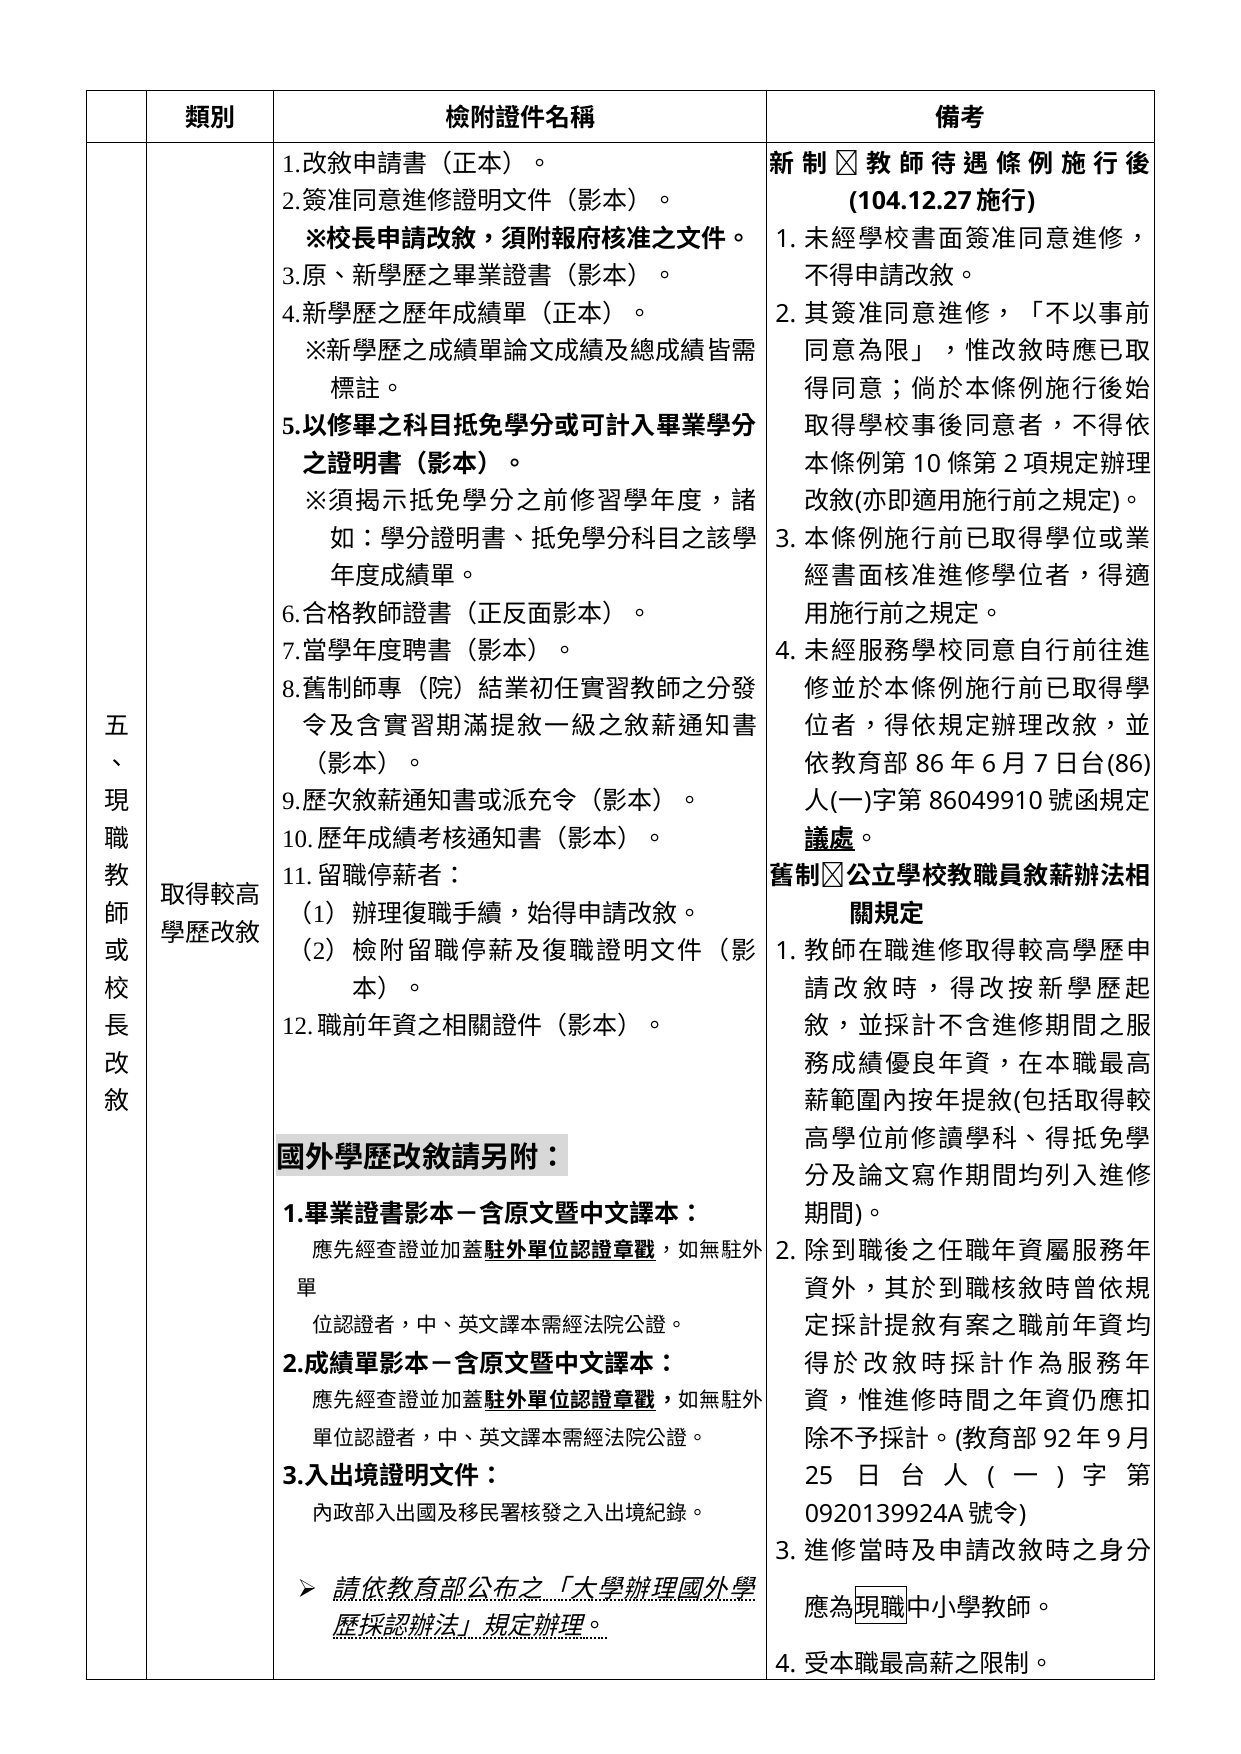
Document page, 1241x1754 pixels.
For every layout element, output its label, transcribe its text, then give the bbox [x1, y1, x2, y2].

table_cell 改敘申請書（正本）。 簽准同意進修證明文件（影本）。 ※校長申請改敘，須附報府核准之文件。 原、新學歷之畢業證書（影本）。 新學歷之歷年成績單（正本）。 ※新學歷之成績單論文成績及總成績皆需標註。 以修畢之科目抵免學分或可計入畢業學分之證明書（影本）。 ※須揭示抵免學分之前修習學年度，諸如：學分證明書、抵免學分科目之該學年度成績單。 合格教師證書（正反面影本）。 當學年度聘書（影本）。 舊制師專（院）結業初任實習教師之分發令及含實習期滿提敘一級之敘薪通知書（影本）。 歷次敘薪通知書或派充令（影本）。 歷年成績考核通知書（影本）。 留職停薪者： 辦理復職手續，始得申請改敘。 檢附留職停薪及復職證明文件（影本）。 職前年資之相關證件（影本）。 國外學歷改敘請另附： 1.畢業證書影本－含原文暨中文譯本： 應先經查證並加蓋駐外單位認證章戳，如無駐外單 位認證者，中、英文譯本需經法院公證。 2.成績單影本－含原文暨中文譯本： 應先經查證並加蓋駐外單位認證章戳，如無駐外單位認證者，中、英文譯本需經法院公證。 3.入出境證明文件： 內政部入出國及移民署核發之入出境紀錄。 請依教育部公布之「大學辦理國外學歷採認辦法」規定辦理。 [274, 143, 766, 1679]
table_header 類別 [147, 91, 273, 142]
table_header [87, 91, 146, 142]
table_header 檢附證件名稱 [274, 91, 766, 142]
table_cell 五、現職教師 或校長改敘 [87, 143, 146, 1679]
table_cell 新制教師待遇條例施行後(104.12.27施行) 未經學校書面簽准同意進修，不得申請改敘。 其簽准同意進修，「不以事前同意為限」，惟改敘時應已取得同意；倘於本條例施行後始取得學校事後同意者，不得依本條例第10條第2項規定辦理改敘(亦即適用施行前之規定)。 本條例施行前已取得學位或業經書面核准進修學位者，得適用施行前之規定。 未經服務學校同意自行前往進修並於本條例施行前已取得學位者，得依規定辦理改敘，並依教育部86年6月7日台(86)人(一)字第86049910號函規定議處。 舊制公立學校教職員敘薪辦法相關規定 教師在職進修取得較高學歷申請改敘時，得改按新學歷起敘，並採計不含進修期間之服務成績優良年資，在本職最高薪範圍內按年提敘(包括取得較高學位前修讀學科、得抵免學分及論文寫作期間均列入進修期間)。 除到職後之任職年資屬服務年資外，其於到職核敘時曾依規定採計提敘有案之職前年資均得於改敘時採計作為服務年資，惟進修時間之年資仍應扣除不予採計。(教育部92年9月25日台人(一)字第號令) 進修當時及申請改敘時之身分應為現職中小學教師。 受本職最高薪之限制。 [767, 143, 1154, 1679]
table_cell 取得較高 學歷改敘 [147, 143, 273, 1679]
table_header 備考 [767, 91, 1154, 142]
